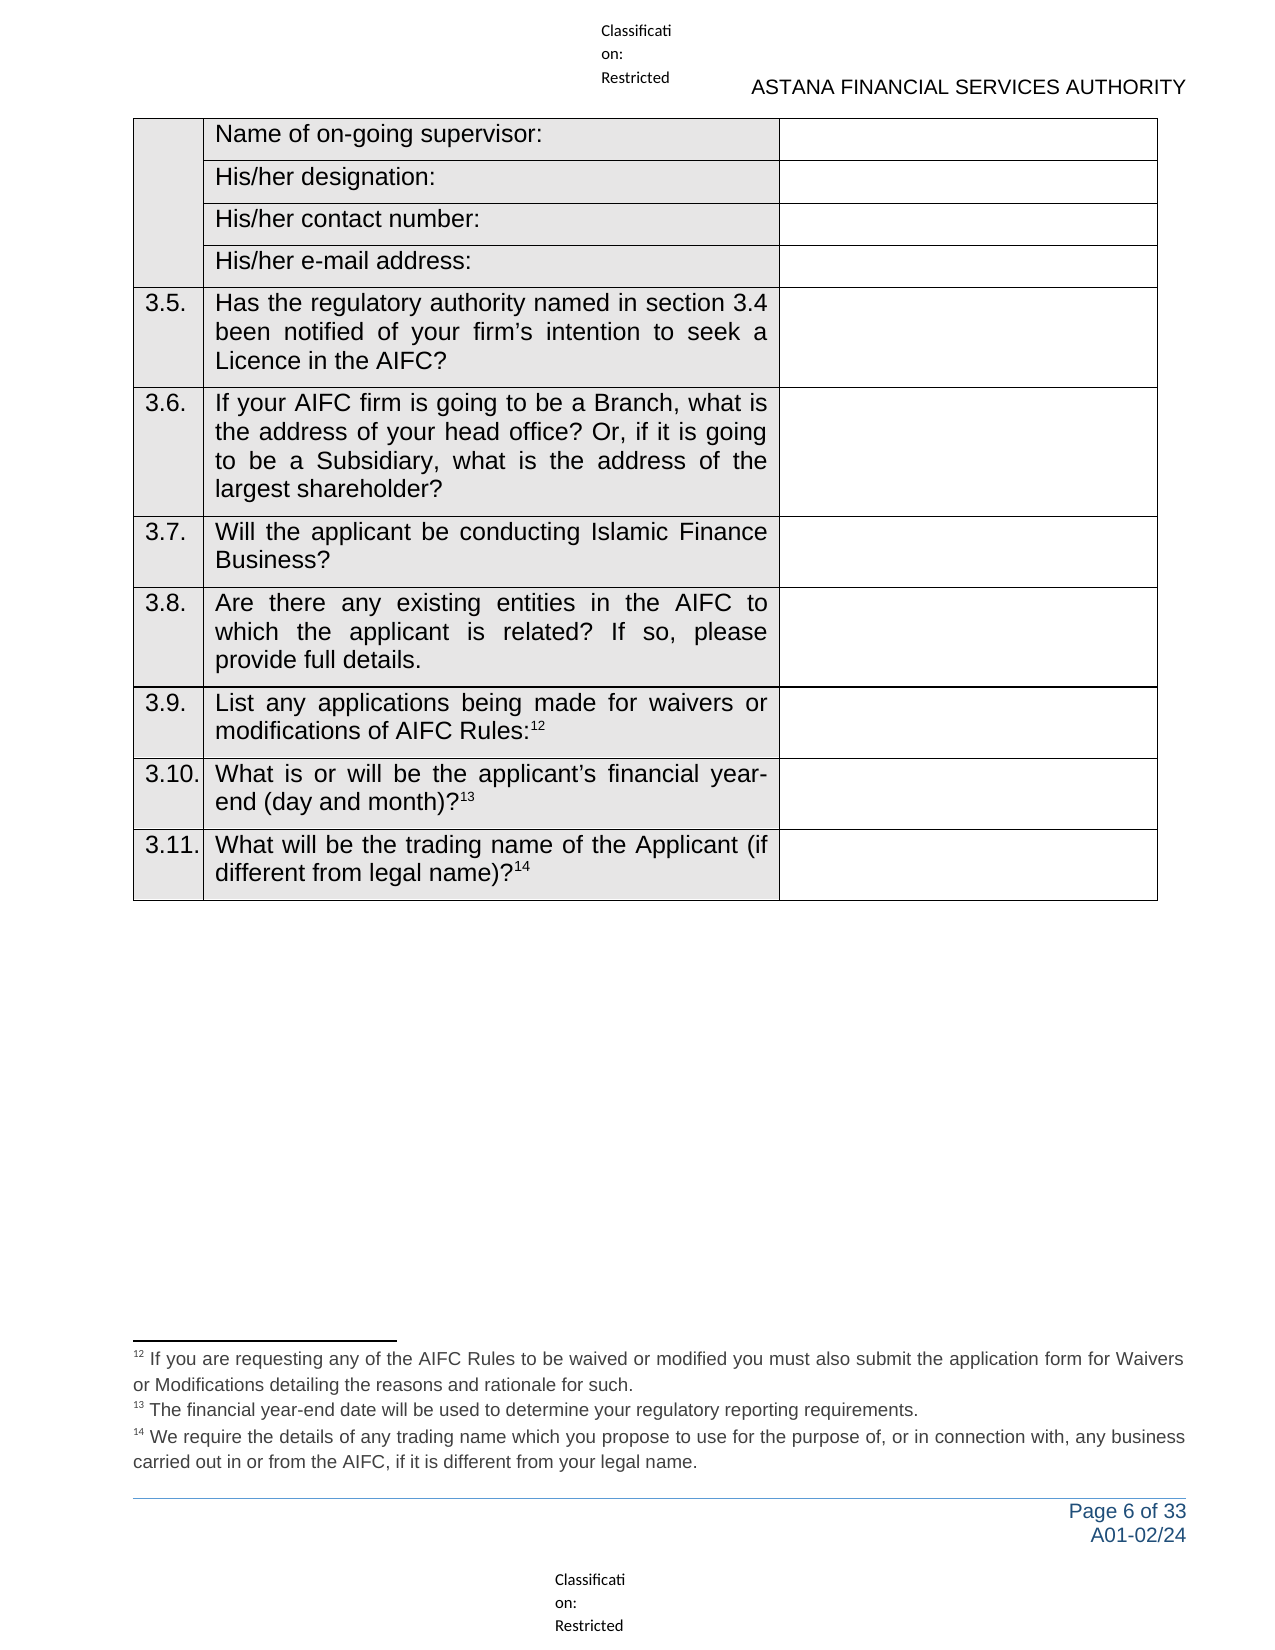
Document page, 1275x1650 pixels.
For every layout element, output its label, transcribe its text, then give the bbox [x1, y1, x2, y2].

table_cell List any applications being made for waivers or modifications of AIFC Rules: [204, 688, 779, 757]
table_cell What will be the trading name of the Applicant (if different from legal name)? [204, 830, 779, 899]
table_cell Are there any existing entities in the AIFC to which the applicant is related? If so, please provide full details. [204, 588, 779, 686]
table_cell [134, 588, 203, 686]
table_cell [780, 246, 1157, 287]
table_cell [780, 204, 1157, 245]
table_cell Will the applicant be conducting Islamic Finance Business? [204, 517, 779, 587]
table_cell [780, 688, 1157, 757]
table_cell [134, 688, 203, 757]
table_cell His/her e-mail address: [204, 246, 779, 287]
table_cell [134, 830, 203, 899]
table_cell [780, 517, 1157, 587]
table_cell [780, 288, 1157, 387]
table_cell [780, 388, 1157, 516]
table_cell [780, 830, 1157, 899]
table_cell [134, 759, 203, 828]
table_cell [780, 588, 1157, 686]
table_cell [134, 288, 203, 387]
table_cell [780, 161, 1157, 203]
table_cell Has the regulatory authority named in section 3.4 been notified of your firm’s intention to seek a Licence in the AIFC? [204, 288, 779, 387]
table_cell [780, 119, 1157, 160]
table_cell If your AIFC firm is going to be a Branch, what is the address of your head office? Or, if it is going to be a Subsidiary, what is the address of the largest shareholder? [204, 388, 779, 516]
table_cell [134, 388, 203, 516]
table_cell What is or will be the applicant’s financial year-end (day and month)? [204, 759, 779, 828]
table_cell His/her designation: [204, 161, 779, 203]
table_cell [780, 759, 1157, 828]
table_cell His/her contact number: [204, 204, 779, 245]
table_cell [134, 517, 203, 587]
table_cell Name of on-going supervisor: [204, 119, 779, 160]
